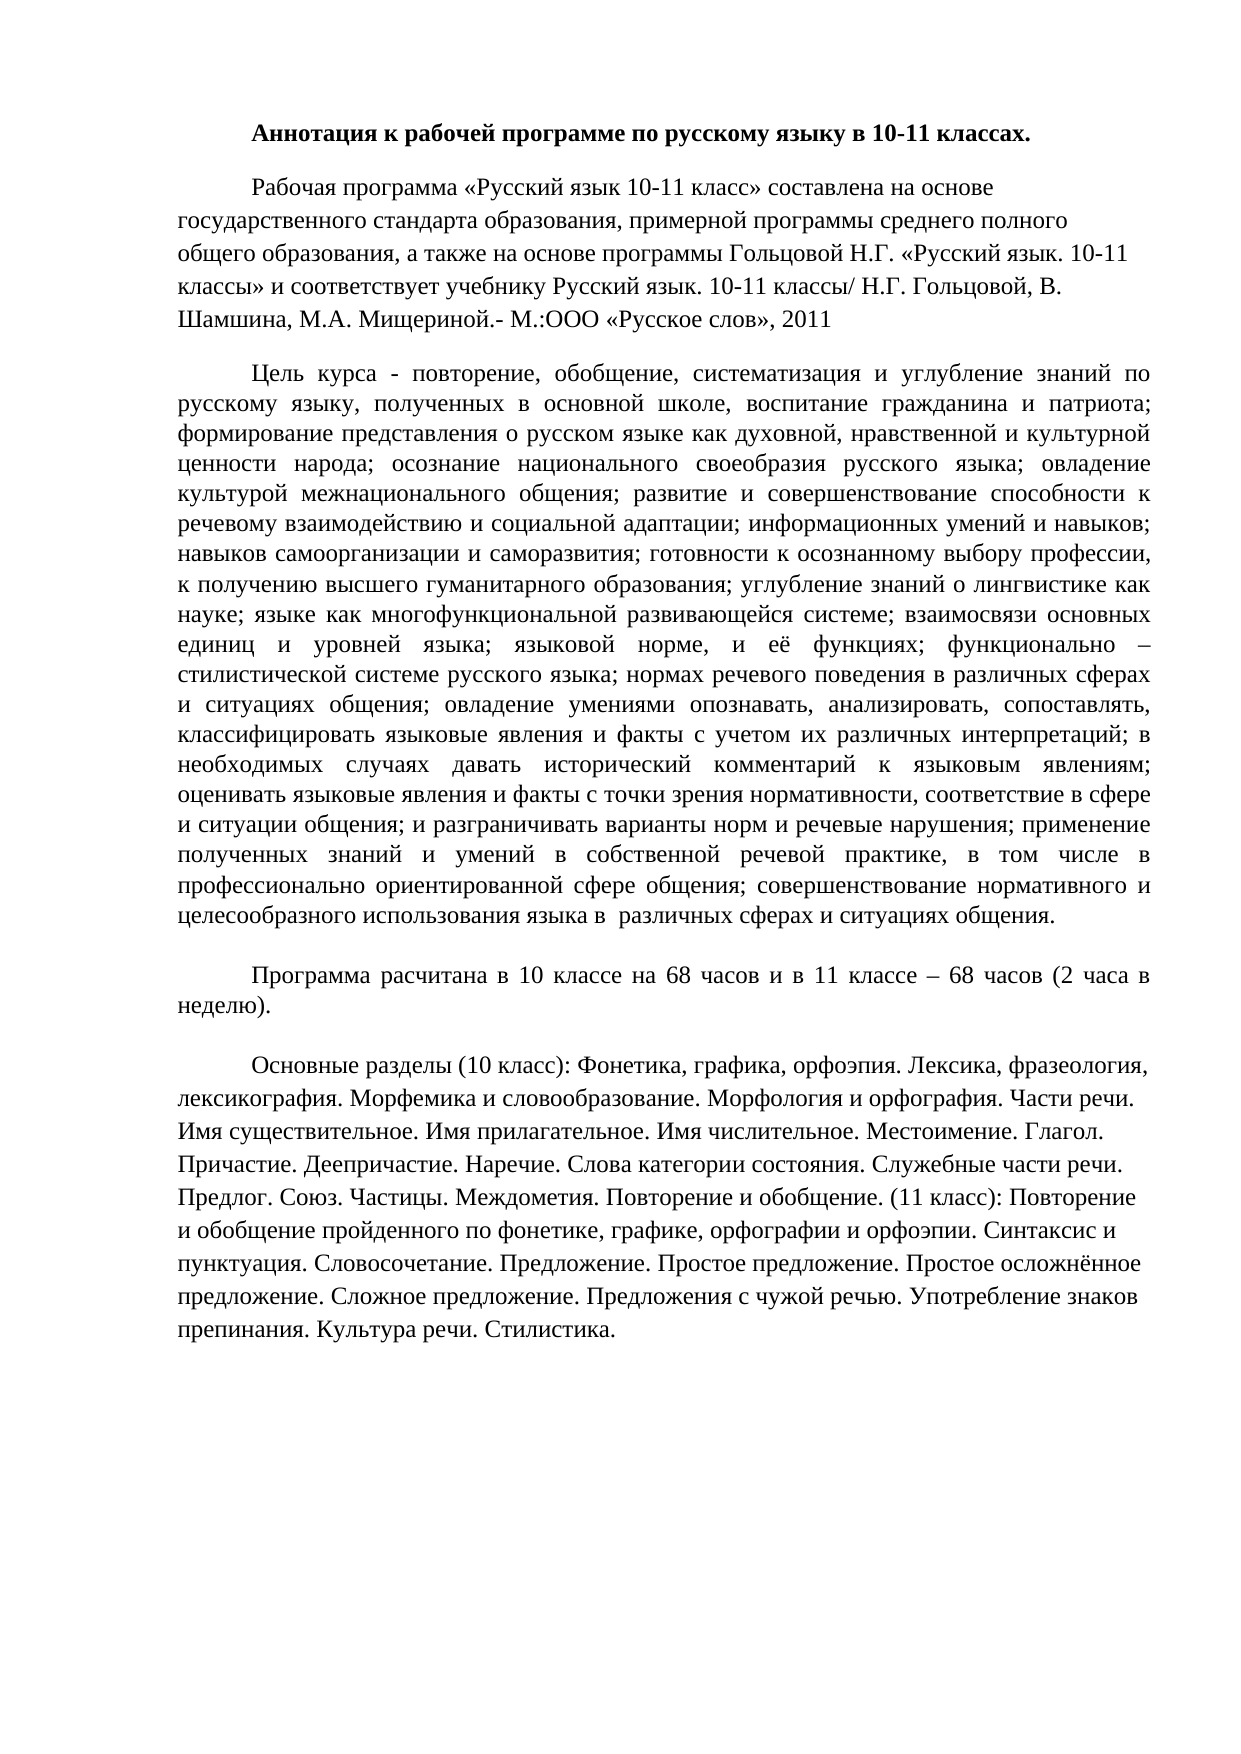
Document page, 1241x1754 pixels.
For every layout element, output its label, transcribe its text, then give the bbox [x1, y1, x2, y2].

text Рабочая программа «Русский язык 10-11 класс» составлена на основе государственного стандарта образования, примерной программы среднего полного общего образования, а также на основе программы Гольцовой Н.Г. «Русский язык. 10-11 классы» и соответствует учебнику Русский язык. 10-11 классы/ Н.Г. Гольцовой, В. Шамшина, М.А. Мищериной.- М.:ООО «Русское слов», 2011 [177, 172, 1152, 333]
text Аннотация к рабочей программе по русскому языку в 10-11 классах. [177, 118, 1152, 147]
text Программа расчитана в 10 классе на 68 часов и в 11 классе – 68 часов (2 часа в неделю). [177, 960, 1152, 1019]
text Цель курса - повторение, обобщение, систематизация и углубление знаний по русскому языку, полученных в основной школе, воспитание гражданина и патриота; формирование представления о русском языке как духовной, нравственной и культурной ценности народа; осознание национального своеобразия русского языка; овладение культурой межнационального общения; развитие и совершенствование способности к речевому взаимодействию и социальной адаптации; информационных умений и навыков; навыков самоорганизации и саморазвития; готовности к осознанному выбору профессии, к получению высшего гуманитарного образования; углубление знаний о лингвистике как науке; языке как многофункциональной развивающейся системе; взаимосвязи основных единиц и уровней языка; языковой норме, и её функциях; функционально – стилистической системе русского языка; нормах речевого поведения в различных сферах и ситуациях общения; овладение умениями опознавать, анализировать, сопоставлять, классифицировать языковые явления и факты с учетом их различных интерпретаций; в необходимых случаях давать исторический комментарий к языковым явлениям; оценивать языковые явления и факты с точки зрения нормативности, соответствие в сфере и ситуации общения; и разграничивать варианты норм и речевые нарушения; применение полученных знаний и умений в собственной речевой практике, в том числе в профессионально ориентированной сфере общения; совершенствование нормативного и целесообразного использования языка в различных сферах и ситуациях общения. [177, 358, 1152, 928]
text Основные разделы (10 класс): Фонетика, графика, орфоэпия. Лексика, фразеология, лексикография. Морфемика и словообразование. Морфология и орфография. Части речи. Имя существительное. Имя прилагательное. Имя числительное. Местоимение. Глагол. Причастие. Деепричастие. Наречие. Слова категории состояния. Служебные части речи. Предлог. Союз. Частицы. Междометия. Повторение и обобщение. (11 класс): Повторение и обобщение пройденного по фонетике, графике, орфографии и орфоэпии. Синтаксис и пунктуация. Словосочетание. Предложение. Простое предложение. Простое осложнённое предложение. Сложное предложение. Предложения с чужой речью. Употребление знаков препинания. Культура речи. Стилистика. [177, 1050, 1152, 1343]
